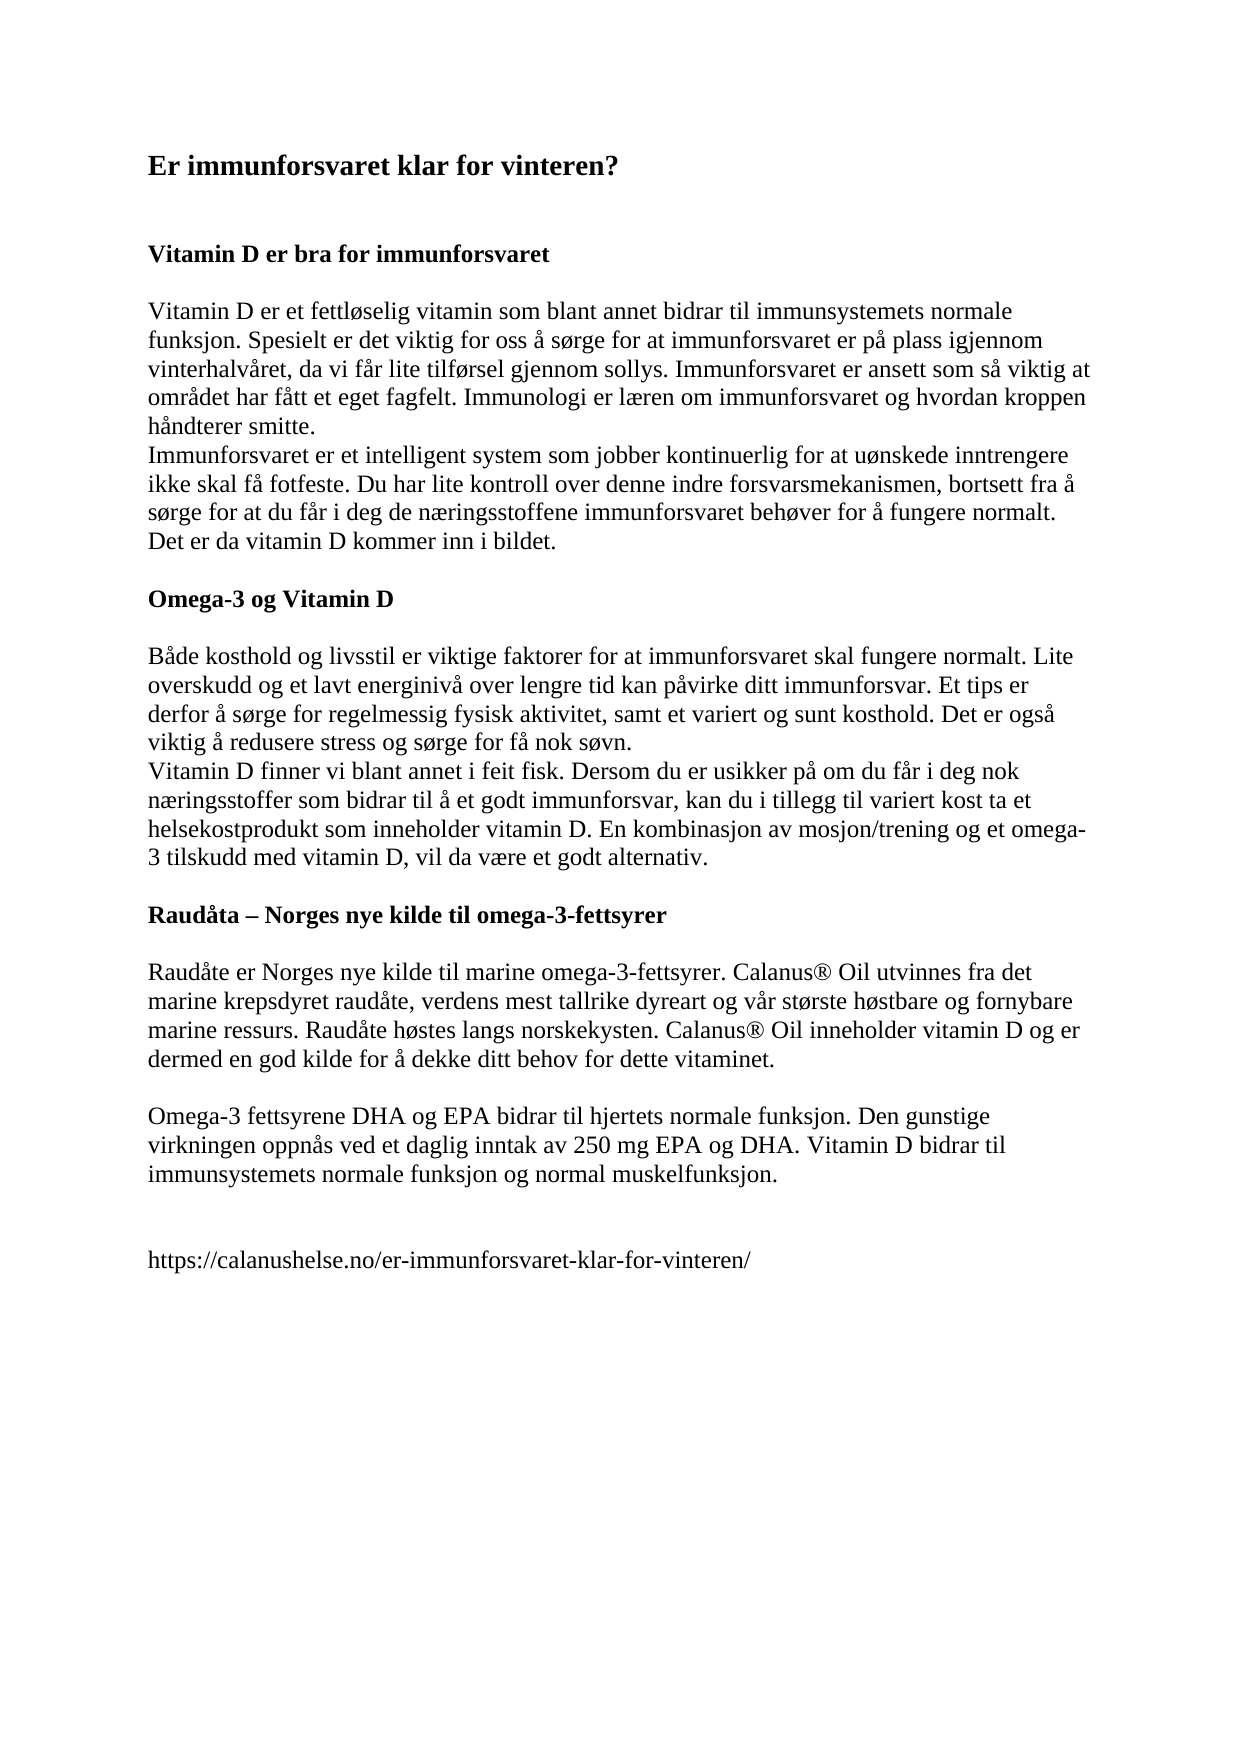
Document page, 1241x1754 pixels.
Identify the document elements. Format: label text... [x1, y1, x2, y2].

text Vitamin D finner vi blant annet i feit fisk. Dersom du er usikker på om du får i deg nok næringsstoffer som bidrar til å et godt immunforsvar, kan du i tillegg til variert kost ta et helsekostprodukt som inneholder vitamin D. En kombinasjon av mosjon/trening og et omega-3 tilskudd med vitamin D, vil da være et godt alternativ. [148, 756, 1093, 871]
text Immunforsvaret er et intelligent system som jobber kontinuerlig for at uønskede inntrengere ikke skal få fotfeste. Du har lite kontroll over denne indre forsvarsmekanismen, bortsett fra å sørge for at du får i deg de næringsstoffene immunforsvaret behøver for å fungere normalt. Det er da vitamin D kommer inn i bildet. [148, 440, 1093, 555]
text https://calanushelse.no/er-immunforsvaret-klar-for-vinteren/ [148, 1245, 1093, 1274]
text Er immunforsvaret klar for vinteren? [148, 148, 1093, 181]
text Raudåte er Norges nye kilde til marine omega-3-fettsyrer. Calanus® Oil utvinnes fra det marine krepsdyret raudåte, verdens mest tallrike dyreart og vår største høstbare og fornybare marine ressurs. Raudåte høstes langs norskekysten. Calanus® Oil inneholder vitamin D og er dermed en god kilde for å dekke ditt behov for dette vitaminet. [148, 957, 1093, 1072]
text Vitamin D er et fettløselig vitamin som blant annet bidrar til immunsystemets normale funksjon. Spesielt er det viktig for oss å sørge for at immunforsvaret er på plass igjennom vinterhalvåret, da vi får lite tilførsel gjennom sollys. Immunforsvaret er ansett som så viktig at området har fått et eget fagfelt. Immunologi er læren om immunforsvaret og hvordan kroppen håndterer smitte. [148, 296, 1093, 440]
text Omega-3 og Vitamin D [148, 584, 1093, 612]
text Vitamin D er bra for immunforsvaret [148, 239, 1093, 267]
text Både kosthold og livsstil er viktige faktorer for at immunforsvaret skal fungere normalt. Lite overskudd og et lavt energinivå over lengre tid kan påvirke ditt immunforsvar. Et tips er derfor å sørge for regelmessig fysisk aktivitet, samt et variert og sunt kosthold. Det er også viktig å redusere stress og sørge for få nok søvn. [148, 641, 1093, 756]
text Omega-3 fettsyrene DHA og EPA bidrar til hjertets normale funksjon. Den gunstige virkningen oppnås ved et daglig inntak av 250 mg EPA og DHA. Vitamin D bidrar til immunsystemets normale funksjon og normal muskelfunksjon. [148, 1101, 1093, 1187]
text Raudåta – Norges nye kilde til omega-3-fettsyrer [148, 900, 1093, 929]
